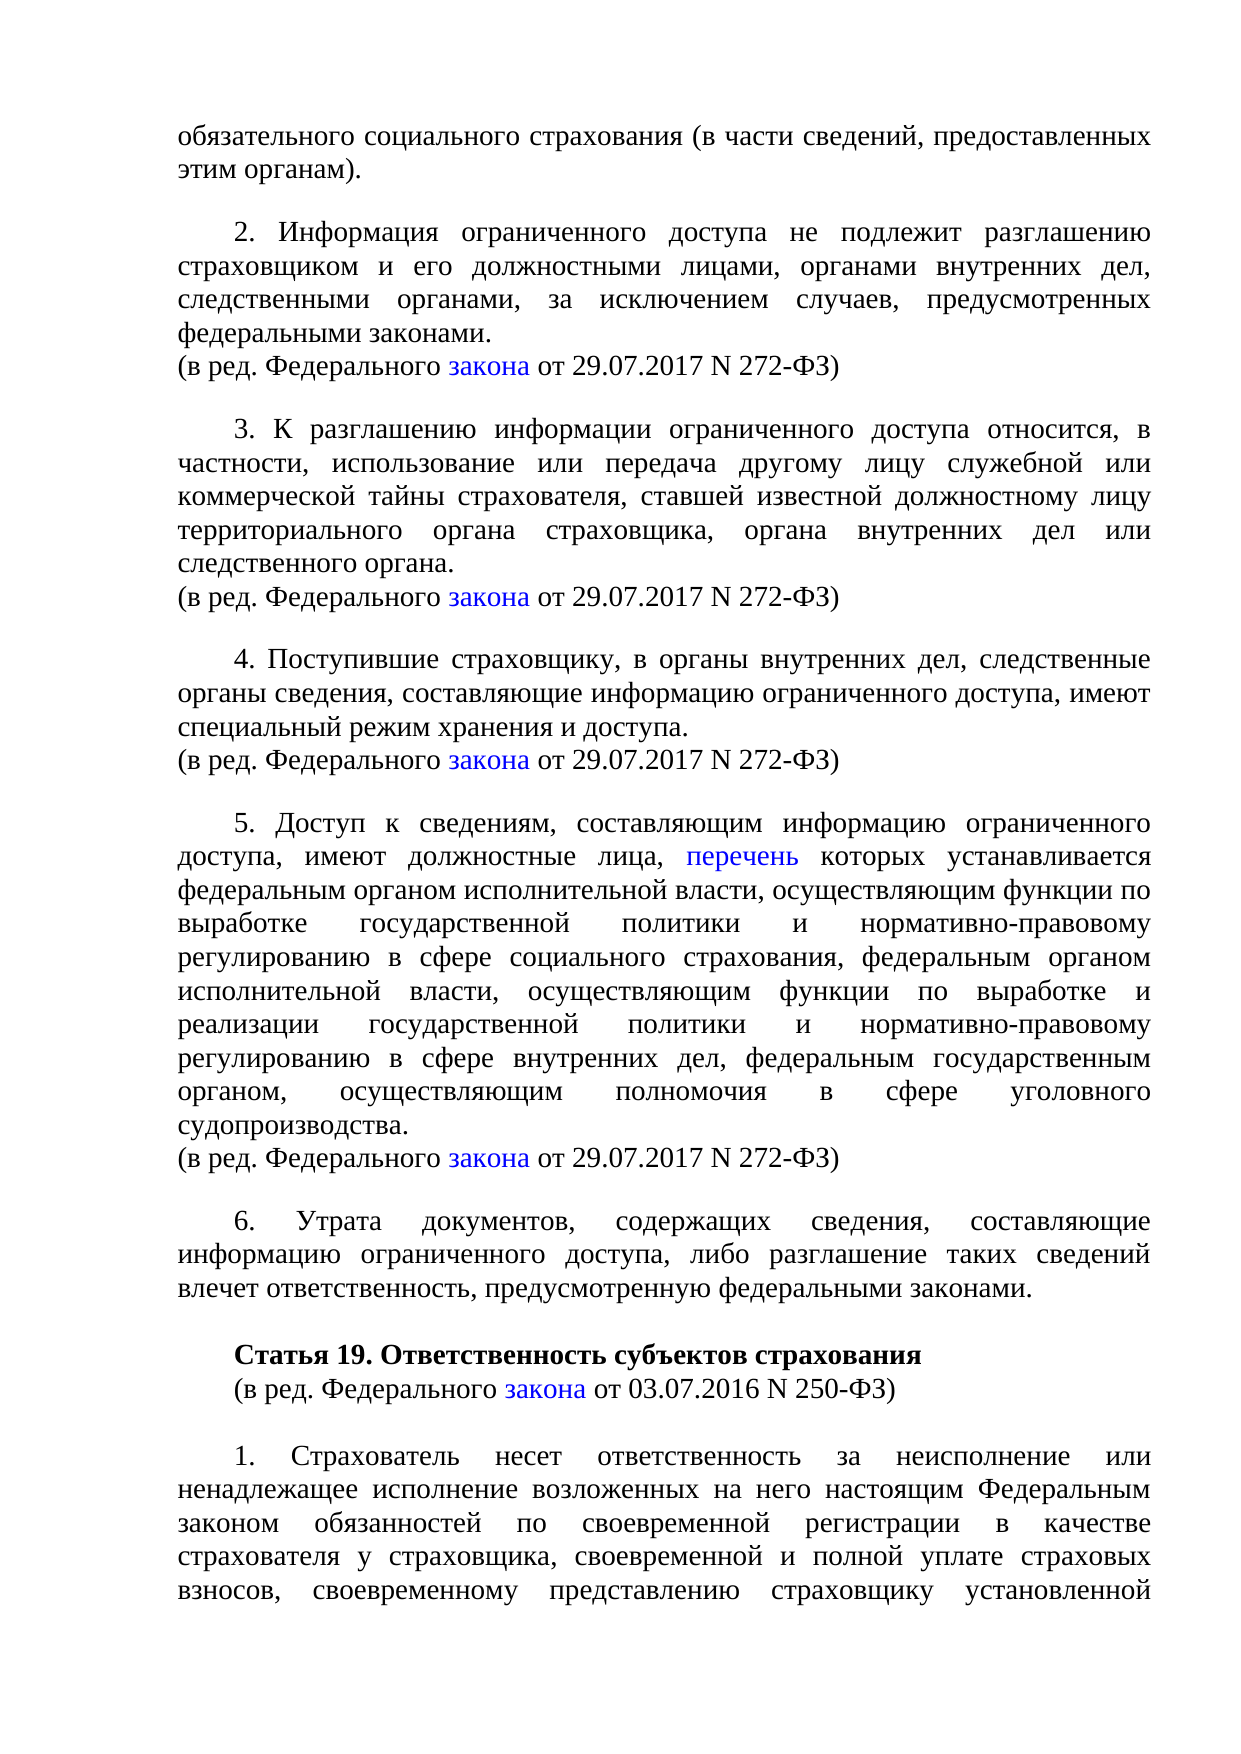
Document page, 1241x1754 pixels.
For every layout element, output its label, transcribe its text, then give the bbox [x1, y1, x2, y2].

text 6. Утрата документов, содержащих сведения, составляющие информацию ограниченного доступа, либо разглашение таких сведений влечет ответственность, предусмотренную федеральными законами. [177, 1203, 1152, 1304]
text (в ред. Федерального закона от 29.07.2017 N 272-ФЗ) [177, 742, 1152, 776]
text (в ред. Федерального закона от 29.07.2017 N 272-ФЗ) [177, 579, 1152, 612]
text (в ред. Федерального закона от 03.07.2016 N 250-ФЗ) [177, 1371, 1152, 1404]
text (в ред. Федерального закона от 29.07.2017 N 272-ФЗ) [177, 1140, 1152, 1174]
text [177, 118, 1152, 185]
text 2. Информация ограниченного доступа не подлежит разглашению страховщиком и его должностными лицами, органами внутренних дел, следственными органами, за исключением случаев, предусмотренных федеральными законами. [177, 214, 1152, 348]
title Статья 19. Ответственность субъектов страхования [177, 1337, 1152, 1371]
text 4. Поступившие страховщику, в органы внутренних дел, следственные органы сведения, составляющие информацию ограниченного доступа, имеют специальный режим хранения и доступа. [177, 642, 1152, 742]
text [177, 1438, 1152, 1606]
text (в ред. Федерального закона от 29.07.2017 N 272-ФЗ) [177, 348, 1152, 382]
text 5. Доступ к сведениям, составляющим информацию ограниченного доступа, имеют должностные лица, перечень которых устанавливается федеральным органом исполнительной власти, осуществляющим функции по выработке государственной политики и нормативно-правовому регулированию в сфере социального страхования, федеральным органом исполнительной власти, осуществляющим функции по выработке и реализации государственной политики и нормативно-правовому регулированию в сфере внутренних дел, федеральным государственным органом, осуществляющим полномочия в сфере уголовного судопроизводства. [177, 805, 1152, 1140]
text 3. К разглашению информации ограниченного доступа относится, в частности, использование или передача другому лицу служебной или коммерческой тайны страхователя, ставшей известной должностному лицу территориального органа страховщика, органа внутренних дел или следственного органа. [177, 411, 1152, 579]
